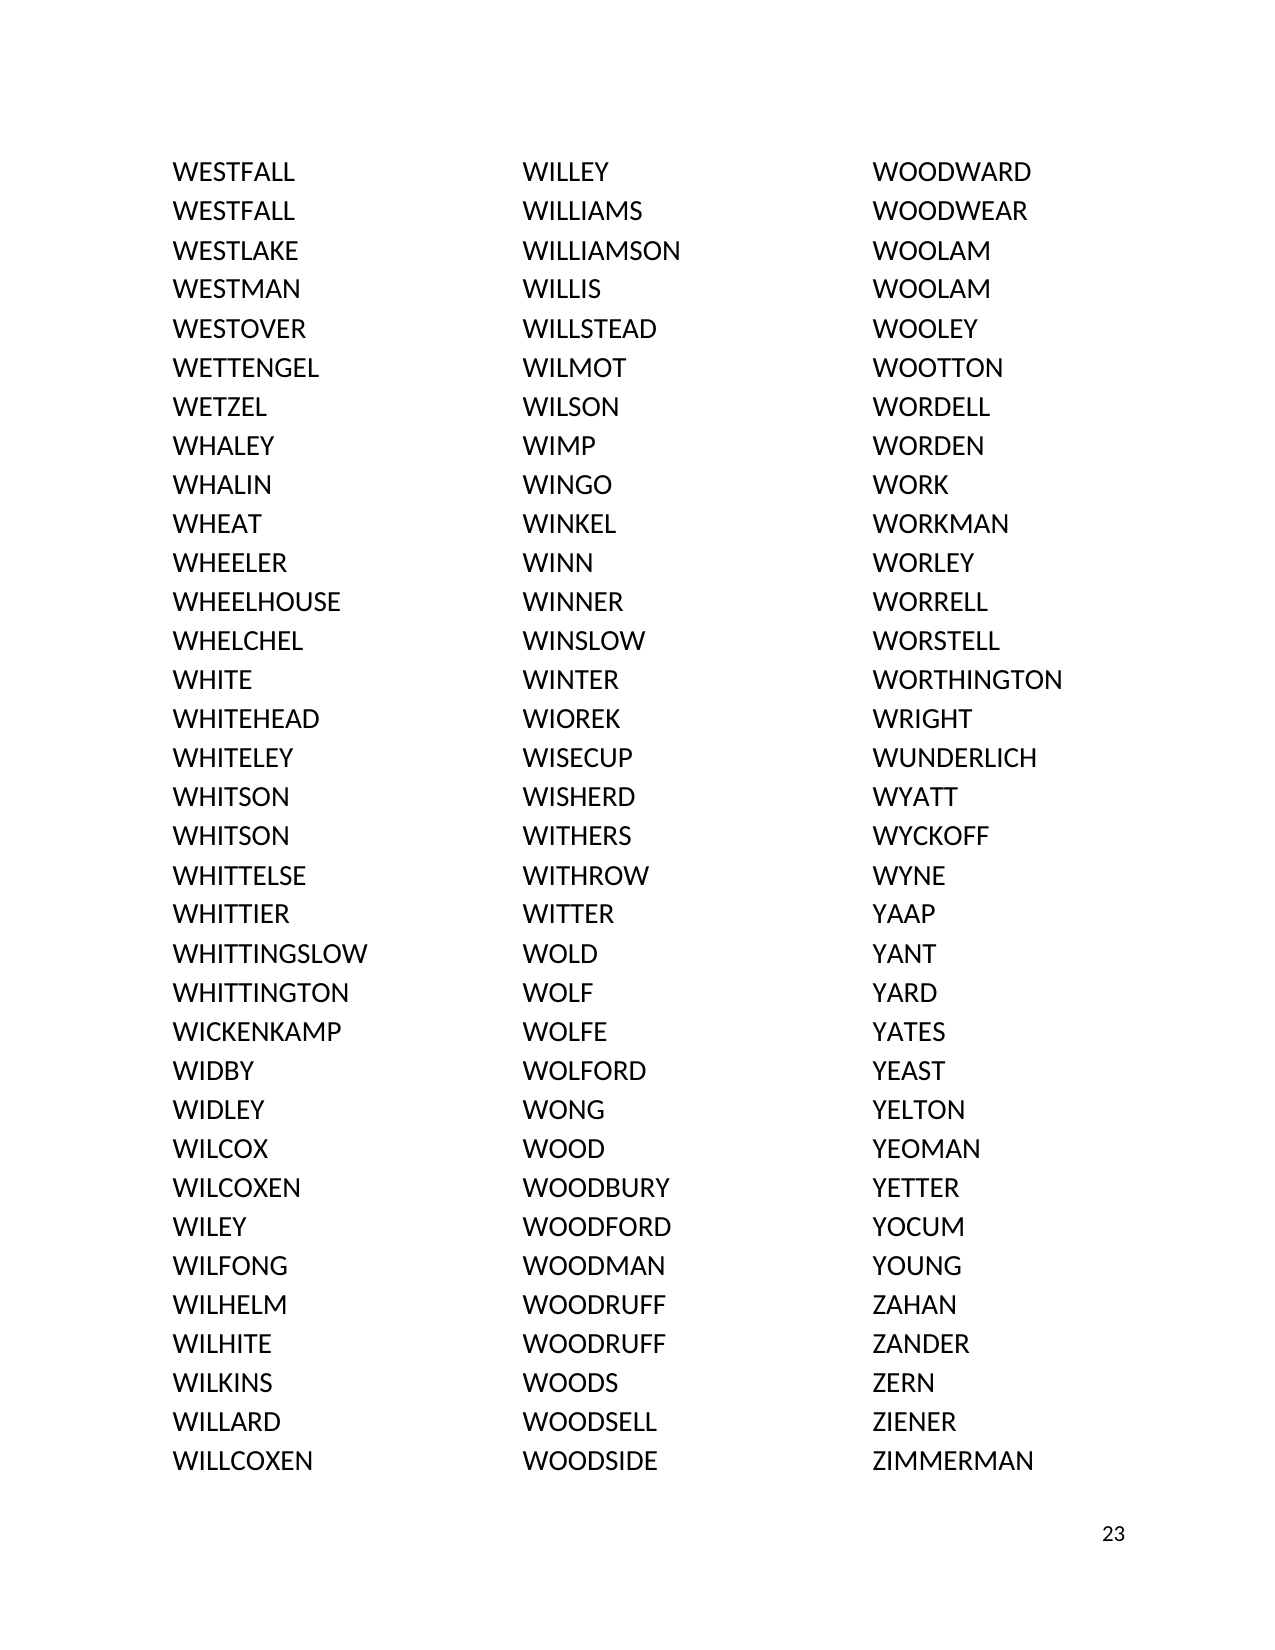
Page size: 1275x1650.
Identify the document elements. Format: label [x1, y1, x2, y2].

table_cell [500, 150, 813, 1478]
table_cell [850, 150, 1275, 1478]
table_cell [150, 150, 463, 1478]
